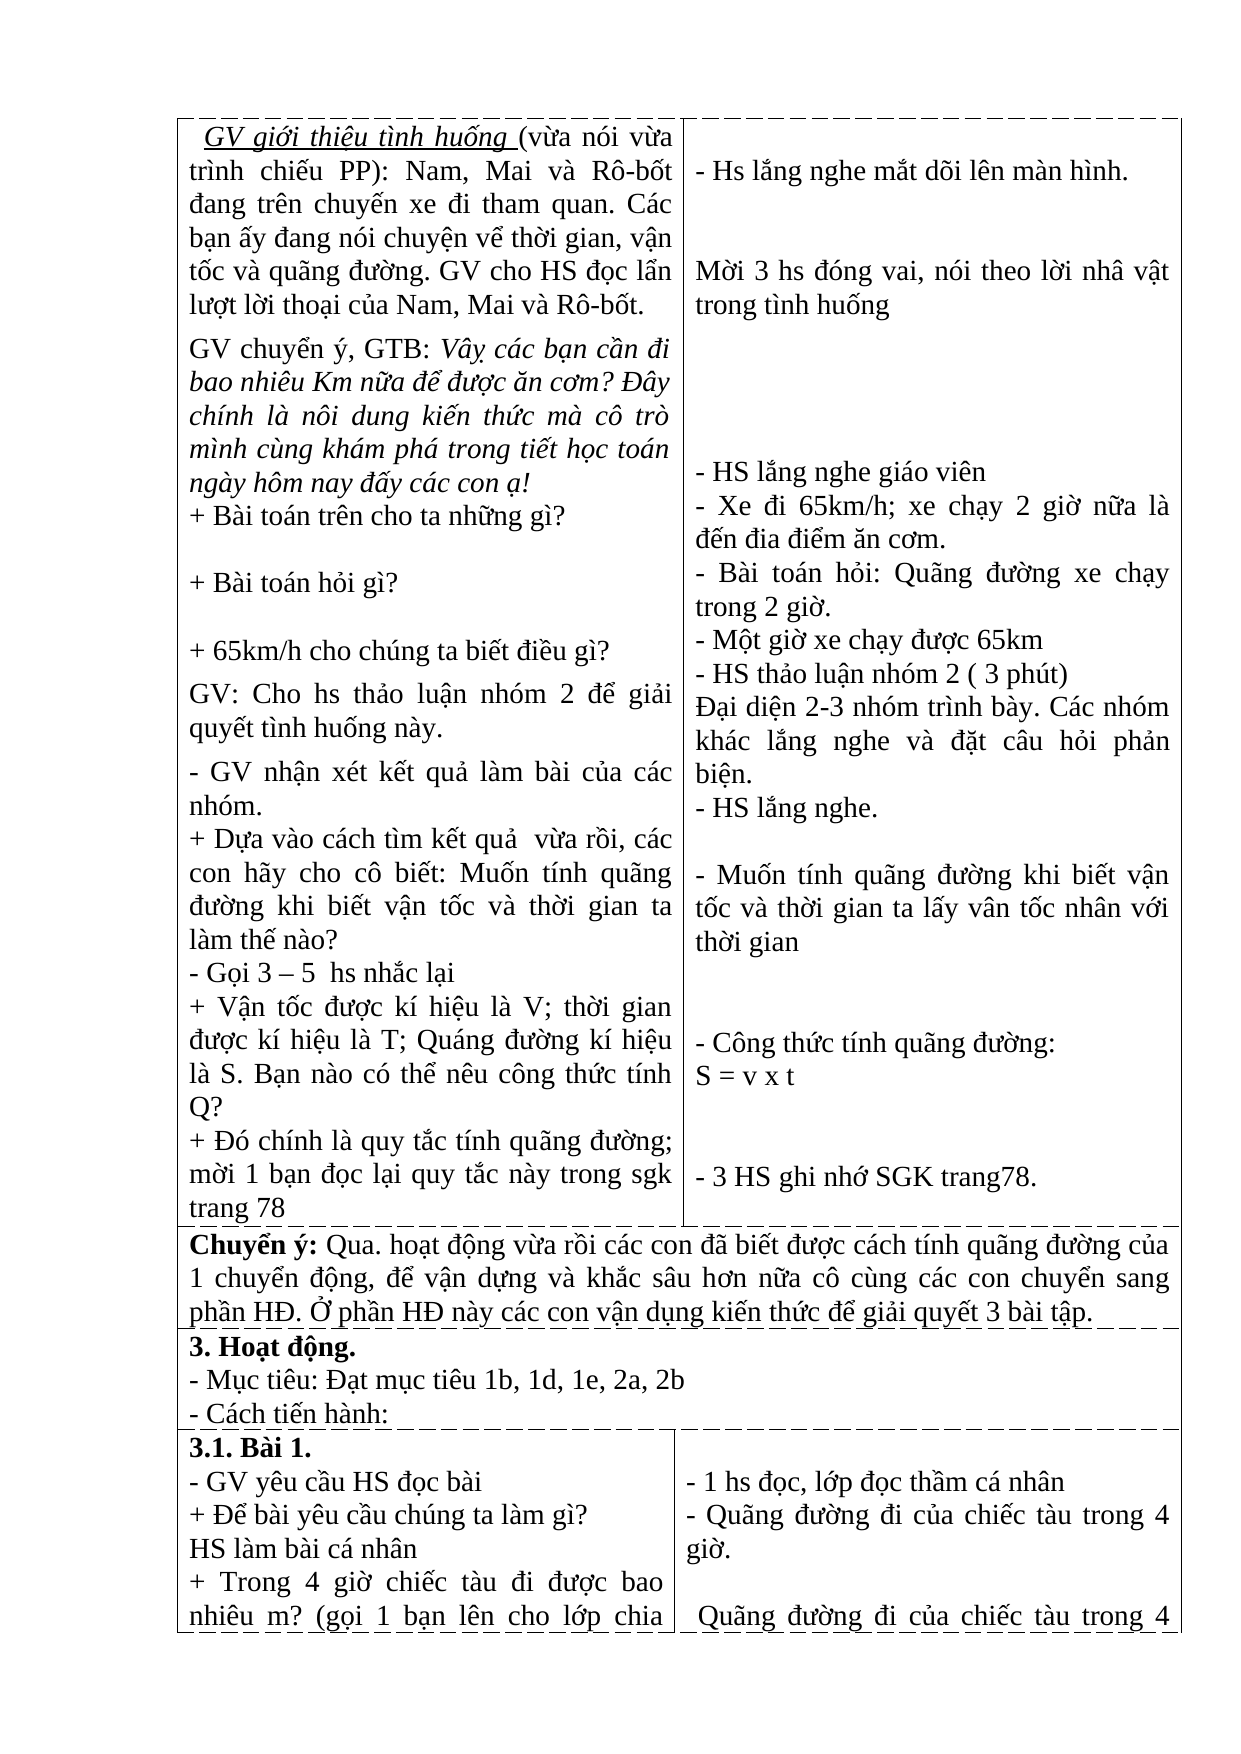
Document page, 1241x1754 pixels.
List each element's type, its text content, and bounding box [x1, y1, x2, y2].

table_cell - Hs lắng nghe mắt dõi lên màn hình. Mời 3 hs đóng vai, nói theo lời nhâ vật trong tình huống - HS lắng nghe giáo viên - Xe đi 65km/h; xe chạy 2 giờ nữa là đến đia điểm ăn cơm. - Bài toán hỏi: Quãng đường xe chạy trong 2 giờ. - Một giờ xe chạy được 65km - HS thảo luận nhóm 2 ( 3 phút) Đại diện 2-3 nhóm trình bày. Các nhóm khác lắng nghe và đặt câu hỏi phản biện. - HS lắng nghe. - Muốn tính quãng đường khi biết vận tốc và thời gian ta lấy vân tốc nhân với thời gian - Công thức tính quãng đường: S = v x t - 3 HS ghi nhớ SGK trang78. [684, 118, 1181, 1226]
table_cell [675, 1429, 1181, 1632]
table_cell Chuyển ý: Qua. hoạt động vừa rồi các con đã biết được cách tính quãng đường của 1 chuyển động, để vận dựng và khắc sâu hơn nữa cô cùng các con chuyển sang phần HĐ. Ở phần HĐ này các con vận dụng kiến thức để giải quyết 3 bài tập. [178, 1226, 1181, 1328]
table_cell GV giới thiệu tình huống (vừa nói vừa trình chiếu PP): Nam, Mai và Rô-bốt đang trên chuyến xe đi tham quan. Các bạn ấy đang nói chuyện vể thời gian, vận tốc và quãng đường. GV cho HS đọc lẩn lượt lời thoại của Nam, Mai và Rô-bốt. GV chuyển ý, GTB: Vâỵ các bạn cần đi bao nhiêu Km nữa để được ăn cơm? Đây chính là nôi dung kiến thức mà cô trò mình cùng khám phá trong tiết học toán ngày hôm nay đấy các con ạ! + Bài toán trên cho ta những gì? + Bài toán hỏi gì? + 65km/h cho chúng ta biết điều gì? GV: Cho hs thảo luận nhóm 2 để giải quyết tình huống này. - GV nhận xét kết quả làm bài của các nhóm. + Dựa vào cách tìm kết quả vừa rồi, các con hãy cho cô biết: Muốn tính quãng đường khi biết vận tốc và thời gian ta làm thế nào? - Gọi 3 – 5 hs nhắc lại + Vận tốc được kí hiệu là V; thời gian được kí hiệu là T; Quáng đường kí hiệu là S. Bạn nào có thể nêu công thức tính Q? + Đó chính là quy tắc tính quãng đường; mời 1 bạn đọc lại quy tắc này trong sgk trang 78 [178, 118, 683, 1226]
table_cell 3. Hoạt động. - Mục tiêu: Đạt mục tiêu 1b, 1d, 1e, 2a, 2b - Cách tiến hành: [178, 1328, 1181, 1429]
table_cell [178, 1429, 674, 1632]
